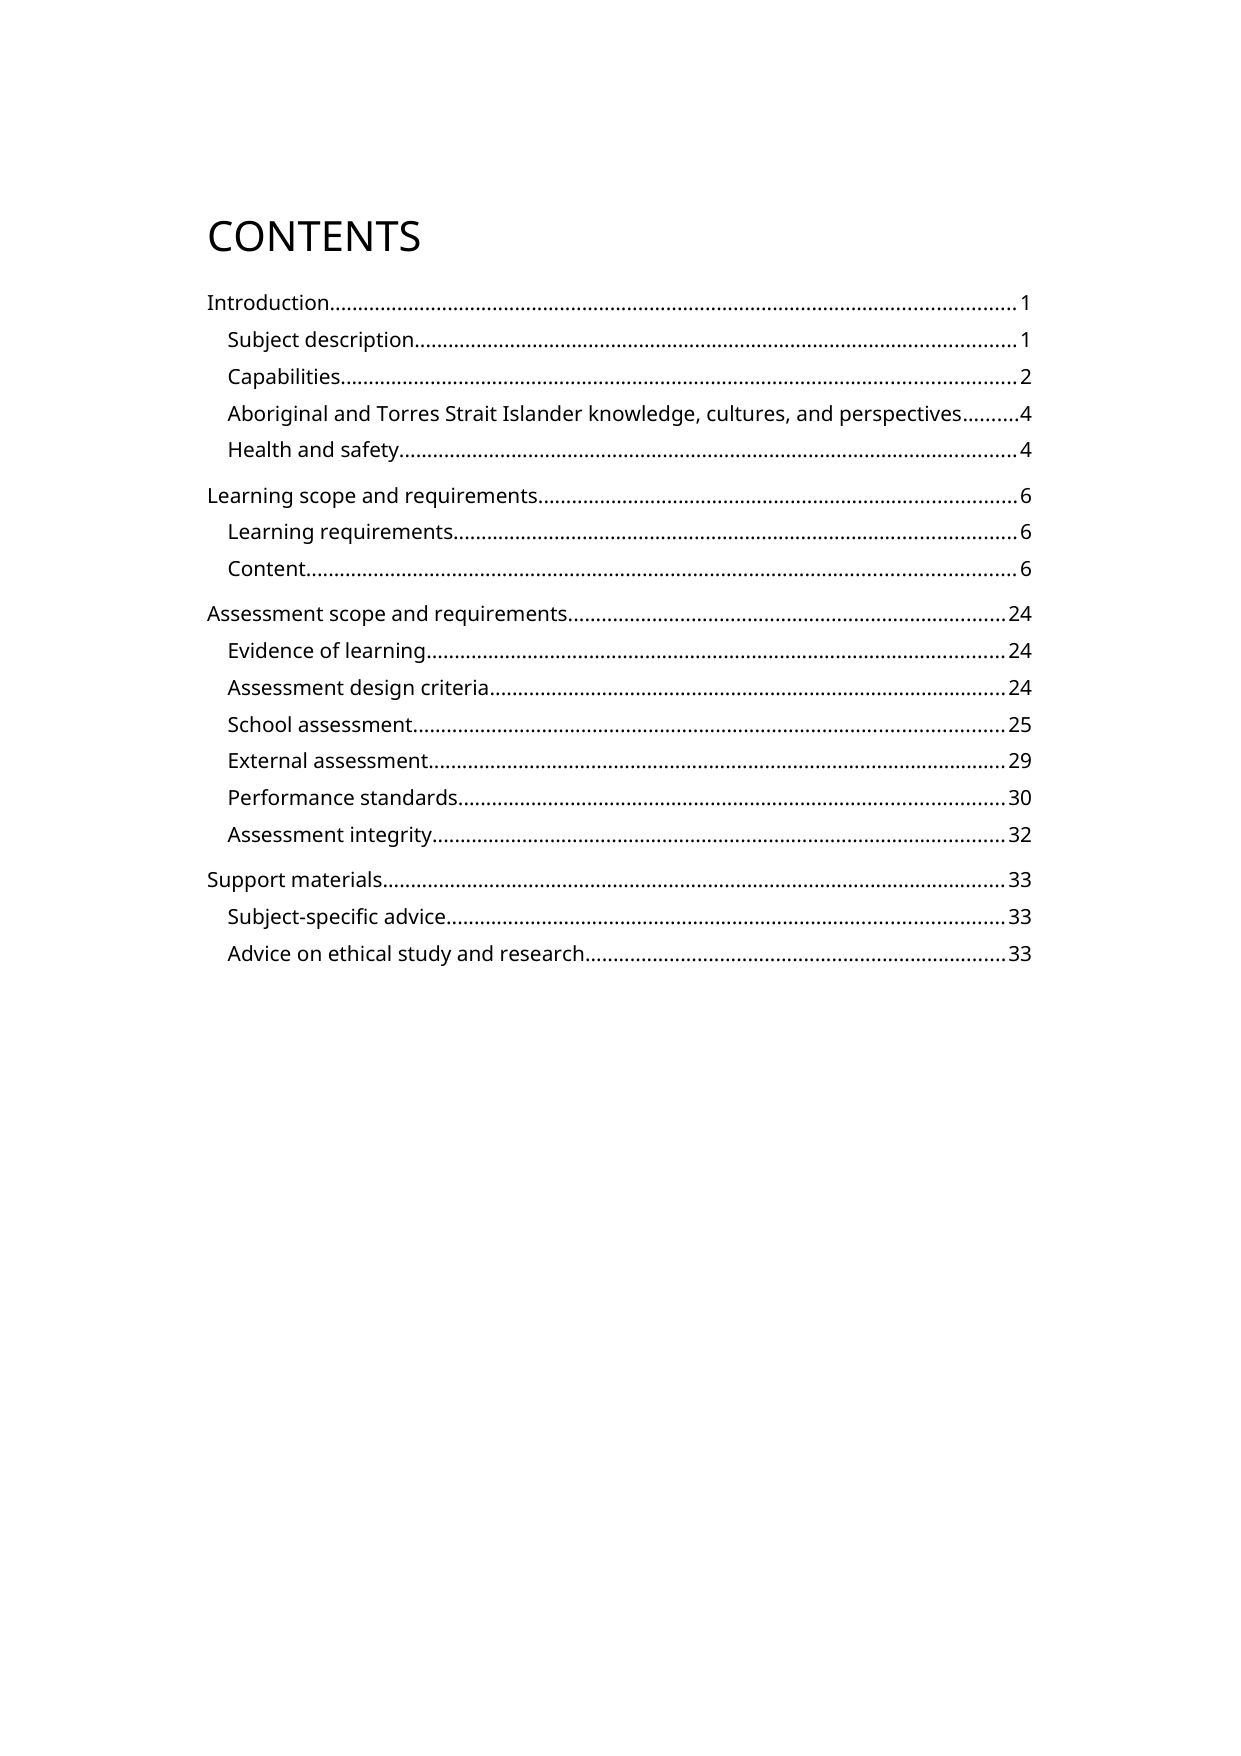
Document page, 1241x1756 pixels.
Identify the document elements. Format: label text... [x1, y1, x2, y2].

subtitle contents [207, 207, 1033, 263]
text Content 6 [227, 554, 1033, 583]
text Subject description 1 [227, 325, 1033, 354]
text Evidence of learning 24 [227, 636, 1033, 664]
text Assessment scope and requirements 24 [207, 599, 1033, 628]
text Capabilities 2 [227, 362, 1033, 391]
text Assessment design criteria 24 [227, 673, 1033, 701]
text External assessment 29 [227, 746, 1033, 775]
text Introduction 1 [207, 288, 1033, 317]
text Subject-specific advice 33 [227, 902, 1033, 930]
text Performance standards 30 [227, 783, 1033, 812]
text School assessment 25 [227, 710, 1033, 738]
text Health and safety 4 [227, 436, 1033, 464]
text Assessment integrity 32 [227, 820, 1033, 848]
text Learning requirements 6 [227, 517, 1033, 546]
text Aboriginal and Torres Strait Islander knowledge, cultures, and perspectives 4 [227, 399, 1033, 427]
text Learning scope and requirements 6 [207, 481, 1033, 509]
text Advice on ethical study and research 33 [227, 939, 1033, 967]
text Support materials 33 [207, 865, 1033, 893]
